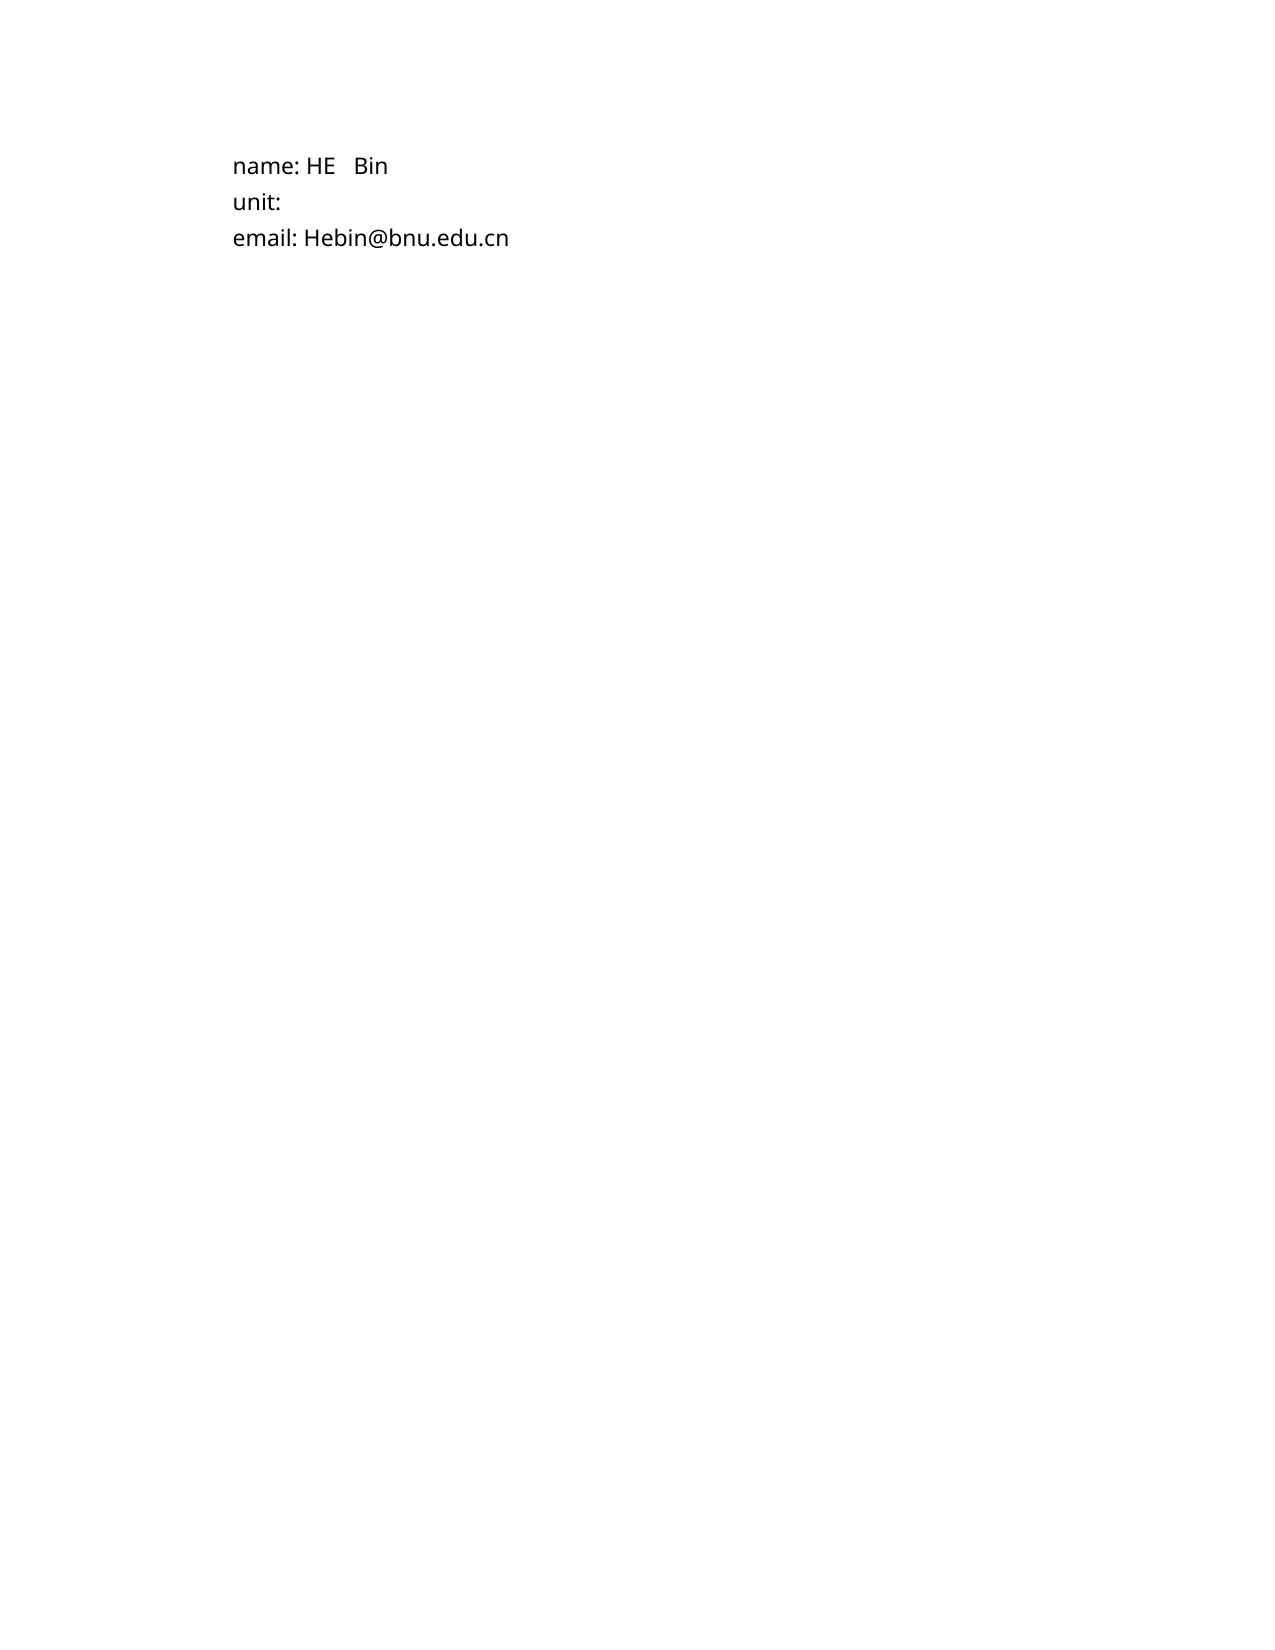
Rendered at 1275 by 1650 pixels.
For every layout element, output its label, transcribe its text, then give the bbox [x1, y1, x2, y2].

text name: HE Bin unit: email: Hebin@bnu.edu.cn [232, 150, 1087, 325]
